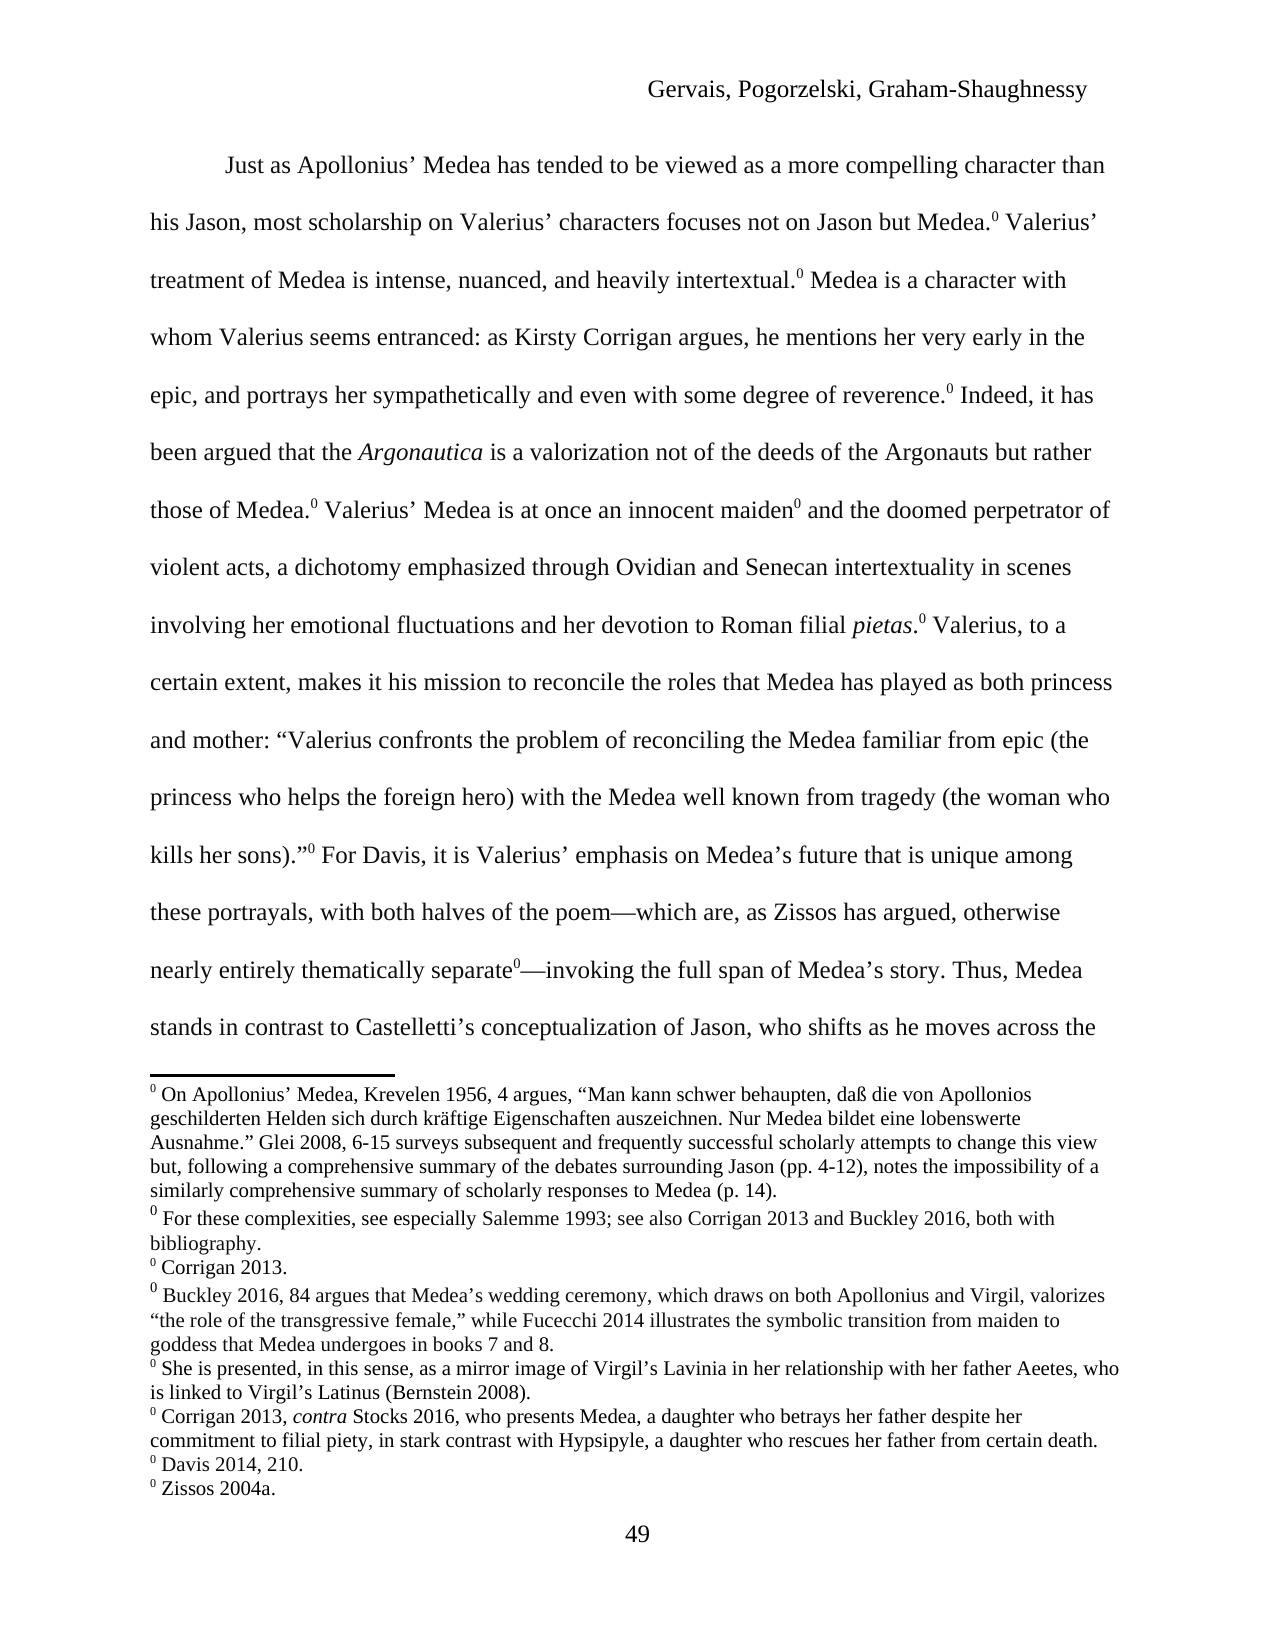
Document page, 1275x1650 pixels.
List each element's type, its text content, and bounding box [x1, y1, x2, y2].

text Just as Apollonius’ Medea has tended to be viewed as a more compelling character than his Jason, most scholarship on Valerius’ characters focuses not on Jason but Medea. Valerius’ treatment of Medea is intense, nuanced, and heavily intertextual. Medea is a character with whom Valerius seems entranced: as Kirsty Corrigan argues, he mentions her very early in the epic, and portrays her sympathetically and even with some degree of reverence. Indeed, it has been argued that the Argonautica is a valorization not of the deeds of the Argonauts but rather those of Medea. Valerius’ Medea is at once an innocent maiden and the doomed perpetrator of violent acts, a dichotomy emphasized through Ovidian and Senecan intertextuality in scenes involving her emotional fluctuations and her devotion to Roman filial pietas. Valerius, to a certain extent, makes it his mission to reconcile the roles that Medea has played as both princess and mother: “Valerius confronts the problem of reconciling the Medea familiar from epic (the princess who helps the foreign hero) with the Medea well known from tragedy (the woman who kills her sons).” For Davis, it is Valerius’ emphasis on Medea’s future that is unique among these portrayals, with both halves of the poem—which are, as Zissos has argued, otherwise nearly entirely thematically separate—invoking the full span of Medea’s story. Thus, Medea stands in contrast to Castelletti’s conceptualization of Jason, who shifts as he moves across the poem’s fissure. Instead, Medea is consistent, but complex: “[Valerius] creates a Medea radically different from her predecessors, a girl manipulated by divine forces and so destined to become a murderer with a pivotal role to play in human history.” [150, 150, 1125, 1041]
